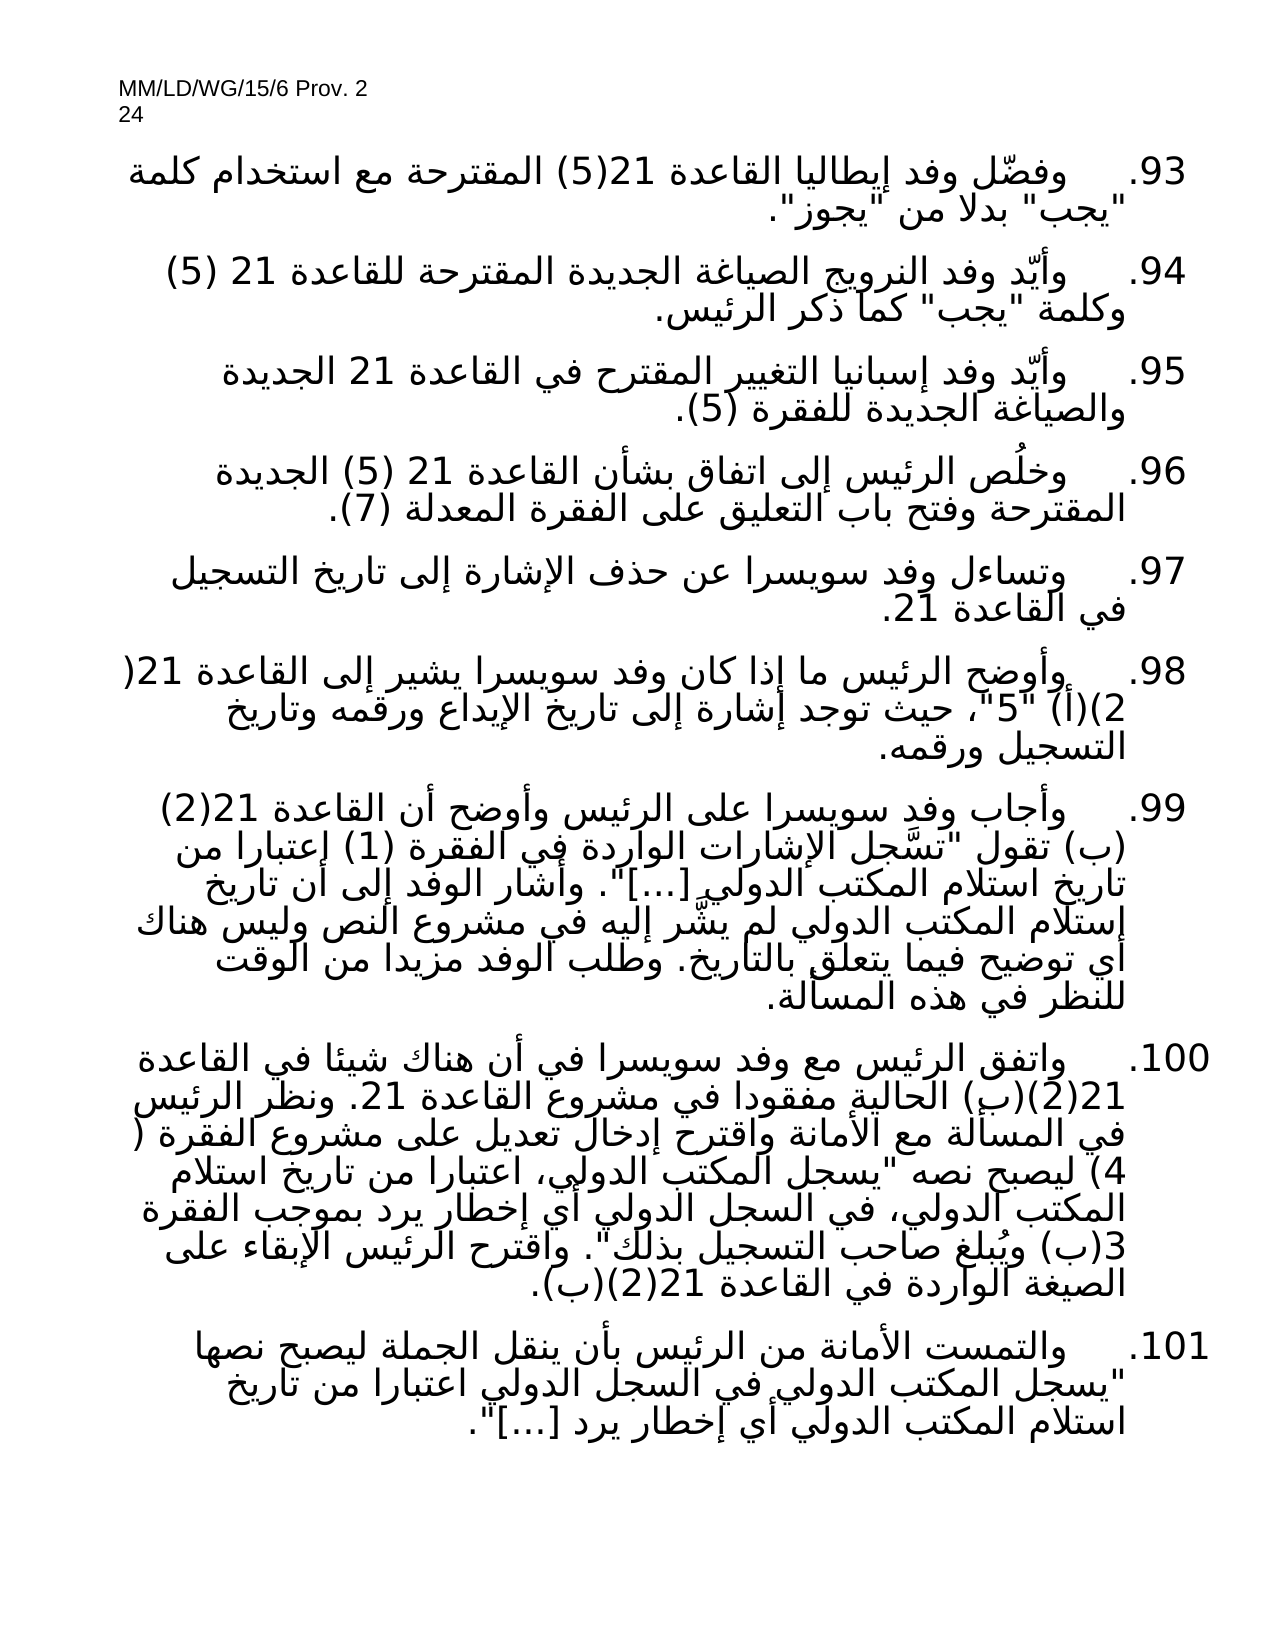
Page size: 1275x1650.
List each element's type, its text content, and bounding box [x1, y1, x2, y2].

text وأوضح الرئيس ما إذا كان وفد سويسرا يشير إلى القاعدة 21(2)(أ) "5"، حيث توجد إشارة إلى تاريخ الإيداع ورقمه وتاريخ التسجيل ورقمه. [118, 654, 1127, 767]
text وفضّل وفد إيطاليا القاعدة 21(5) المقترحة مع استخدام كلمة "يجب" بدلا من "يجوز". [118, 154, 1127, 229]
text واتفق الرئيس مع وفد سويسرا في أن هناك شيئا في القاعدة 21(2)(ب) الحالية مفقودا في مشروع القاعدة 21. ونظر الرئيس في المسألة مع الأمانة واقترح إدخال تعديل على مشروع الفقرة (4) ليصبح نصه "يسجل المكتب الدولي، اعتبارا من تاريخ استلام المكتب الدولي، في السجل الدولي أي إخطار يرد بموجب الفقرة 3(ب) ويُبلغ صاحب التسجيل بذلك". واقترح الرئيس الإبقاء على الصيغة الواردة في القاعدة 21(2)(ب). [118, 1042, 1127, 1304]
text وأيّد وفد إسبانيا التغيير المقترح في القاعدة 21 الجديدة والصياغة الجديدة للفقرة (5). [118, 354, 1127, 429]
text وأجاب وفد سويسرا على الرئيس وأوضح أن القاعدة 21(2)(ب) تقول "تسَّجل الإشارات الواردة في الفقرة (1) اعتبارا من تاريخ استلام المكتب الدولي [...]". وأشار الوفد إلى أن تاريخ استلام المكتب الدولي لم يشَّر إليه في مشروع النص وليس هناك أي توضيح فيما يتعلق بالتاريخ. وطلب الوفد مزيدا من الوقت للنظر في هذه المسألة. [118, 792, 1127, 1017]
text وتساءل وفد سويسرا عن حذف الإشارة إلى تاريخ التسجيل في القاعدة 21. [118, 554, 1127, 629]
text وأيّد وفد النرويج الصياغة الجديدة المقترحة للقاعدة 21 (5) وكلمة "يجب" كما ذكر الرئيس. [118, 254, 1127, 329]
text وخلُص الرئيس إلى اتفاق بشأن القاعدة 21 (5) الجديدة المقترحة وفتح باب التعليق على الفقرة المعدلة (7). [118, 454, 1127, 529]
text والتمست الأمانة من الرئيس بأن ينقل الجملة ليصبح نصها "يسجل المكتب الدولي في السجل الدولي اعتبارا من تاريخ استلام المكتب الدولي أي إخطار يرد [...]". [118, 1329, 1127, 1442]
